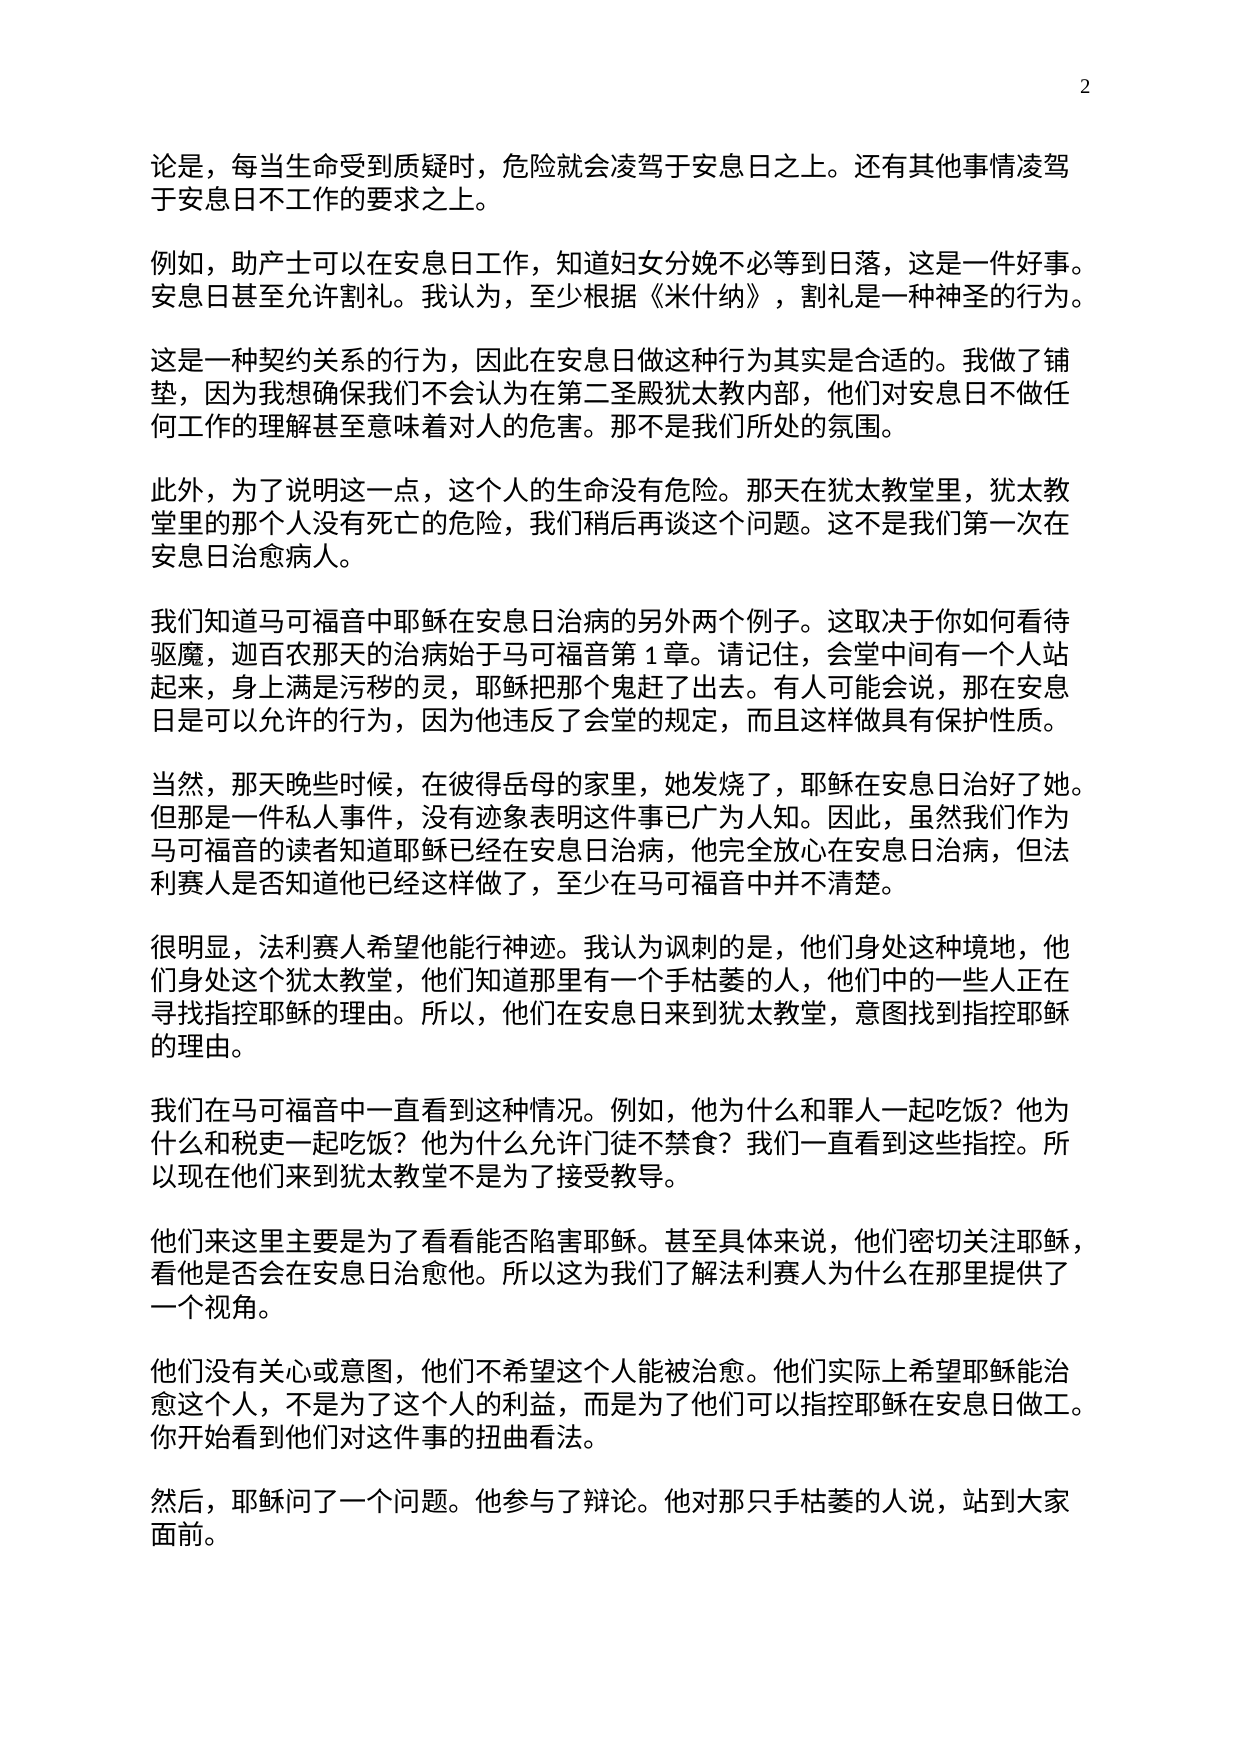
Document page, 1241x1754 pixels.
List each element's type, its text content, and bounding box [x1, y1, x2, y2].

text 然后，耶稣问了一个问题。他参与了辩论。他对那只手枯萎的人说，站到大家面前。 [150, 1485, 1090, 1551]
text 我们知道马可福音中耶稣在安息日治病的另外两个例子。这取决于你如何看待驱魔，迦百农那天的治病始于马可福音第 1 章。请记住，会堂中间有一个人站起来，身上满是污秽的灵，耶稣把那个鬼赶了出去。有人可能会说，那在安息日是可以允许的行为，因为他违反了会堂的规定，而且这样做具有保护性质。 [150, 605, 1090, 737]
text 他们没有关心或意图，他们不希望这个人能被治愈。他们实际上希望耶稣能治愈这个人，不是为了这个人的利益，而是为了他们可以指控耶稣在安息日做工。你开始看到他们对这件事的扭曲看法。 [150, 1355, 1090, 1454]
text 他们来这里主要是为了看看能否陷害耶稣。甚至具体来说，他们密切关注耶稣，看他是否会在安息日治愈他。所以这为我们了解法利赛人为什么在那里提供了一个视角。 [150, 1225, 1090, 1324]
text 这是一种契约关系的行为，因此在安息日做这种行为其实是合适的。我做了铺垫，因为我想确保我们不会认为在第二圣殿犹太教内部，他们对安息日不做任何工作的理解甚至意味着对人的危害。那不是我们所处的氛围。 [150, 344, 1090, 443]
text 当然，那天晚些时候，在彼得岳母的家里，她发烧了，耶稣在安息日治好了她。但那是一件私人事件，没有迹象表明这件事已广为人知。因此，虽然我们作为马可福音的读者知道耶稣已经在安息日治病，他完全放心在安息日治病，但法利赛人是否知道他已经这样做了，至少在马可福音中并不清楚。 [150, 768, 1090, 900]
text 我们在马可福音中一直看到这种情况。例如，他为什么和罪人一起吃饭？他为什么和税吏一起吃饭？他为什么允许门徒不禁食？我们一直看到这些指控。所以现在他们来到犹太教堂不是为了接受教导。 [150, 1094, 1090, 1193]
text 很明显，法利赛人希望他能行神迹。我认为讽刺的是，他们身处这种境地，他们身处这个犹太教堂，他们知道那里有一个手枯萎的人，他们中的一些人正在寻找指控耶稣的理由。所以，他们在安息日来到犹太教堂，意图找到指控耶稣的理由。 [150, 931, 1090, 1063]
text 例如，助产士可以在安息日工作，知道妇女分娩不必等到日落，这是一件好事。安息日甚至允许割礼。我认为，至少根据《米什纳》，割礼是一种神圣的行为。 [150, 247, 1090, 313]
text 此外，为了说明这一点，这个人的生命没有危险。那天在犹太教堂里，犹太教堂里的那个人没有死亡的危险，我们稍后再谈这个问题。这不是我们第一次在安息日治愈病人。 [150, 474, 1090, 574]
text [150, 150, 1090, 216]
